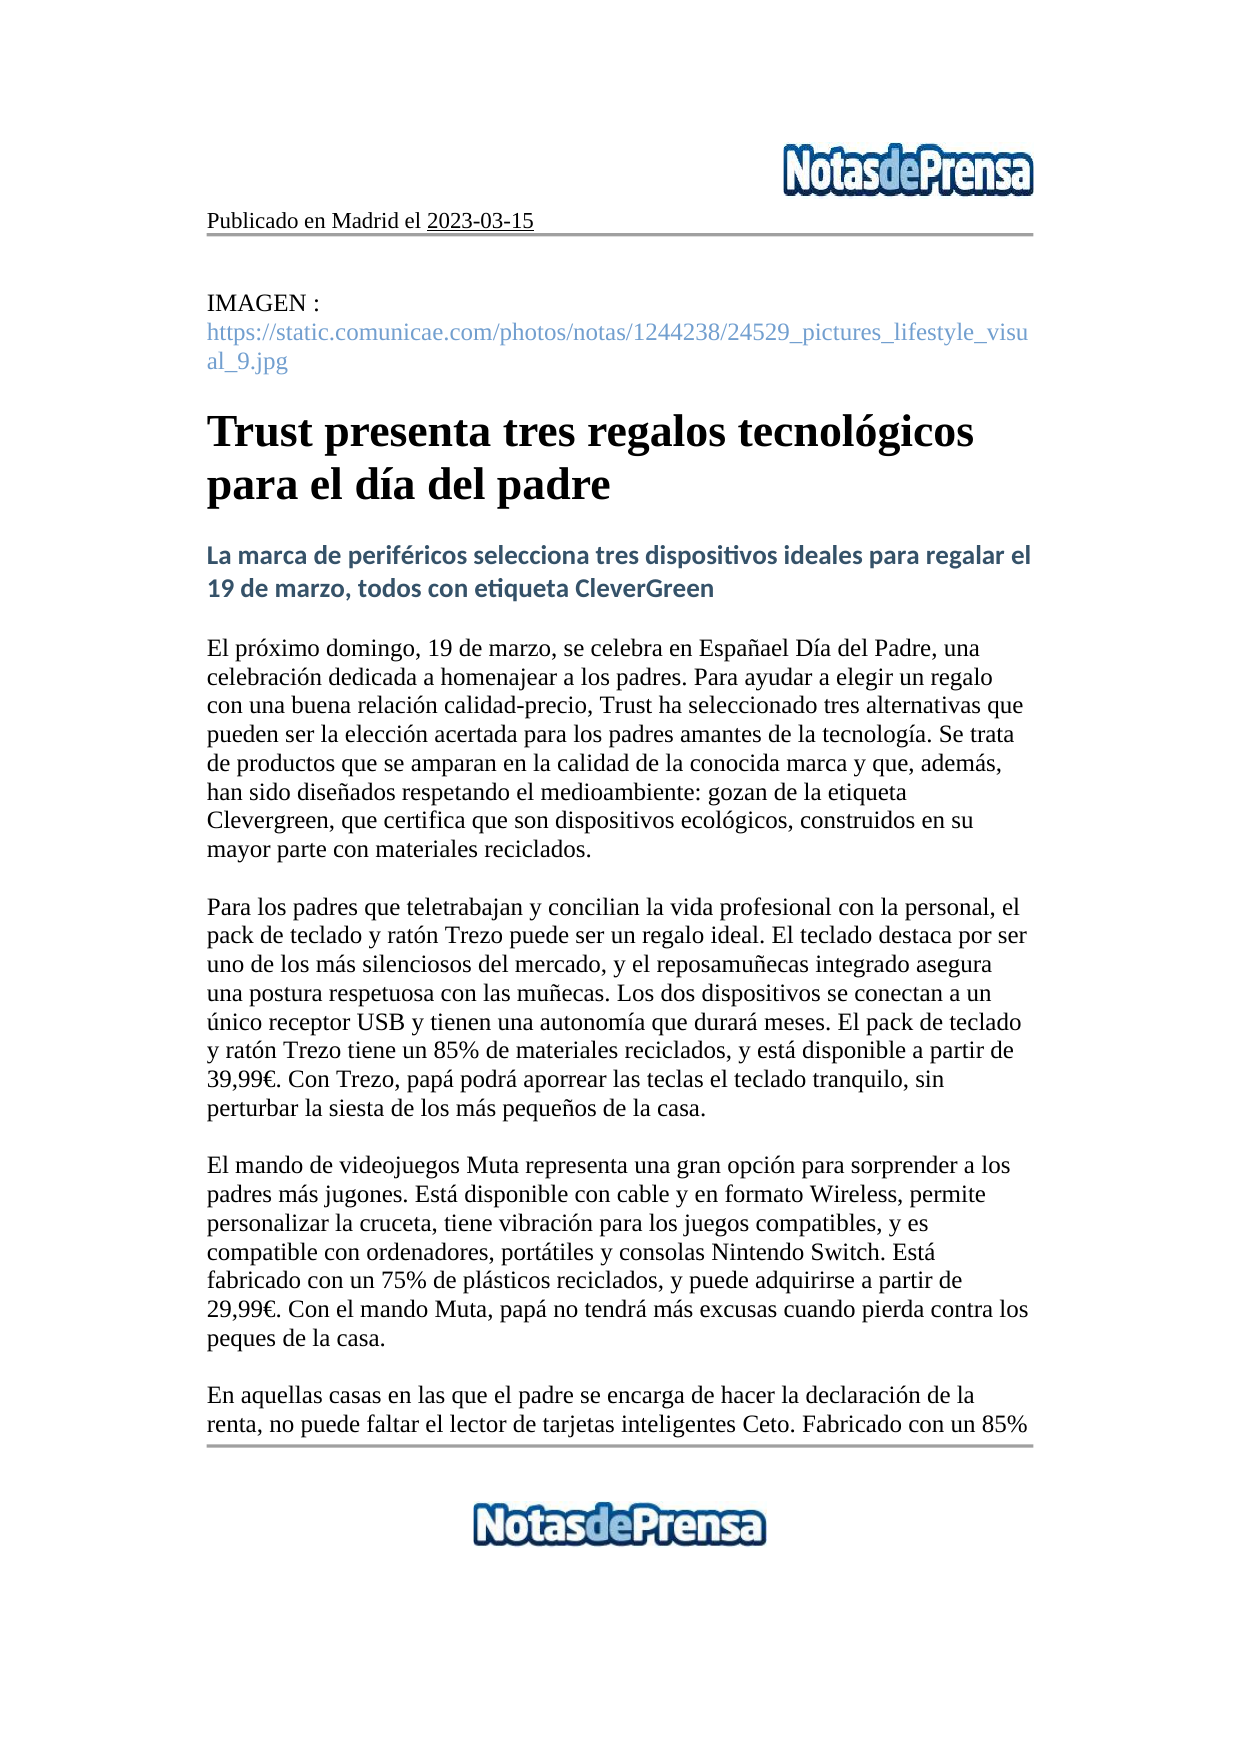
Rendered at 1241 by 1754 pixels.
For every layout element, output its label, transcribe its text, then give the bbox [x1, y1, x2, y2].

subtitle La marca de periféricos selecciona tres dispositivos ideales para regalar el 19 de marzo, todos con etiqueta CleverGreen [207, 538, 1033, 604]
picture [473, 1501, 767, 1548]
text IMAGEN : https://static.comunicae.com/photos/notas/1244238/24529_pictures_lifestyle_visual_9.jpg [207, 288, 1033, 374]
subtitle Trust presenta tres regalos tecnológicos para el día del padre [207, 404, 1033, 509]
picture [783, 142, 1034, 199]
